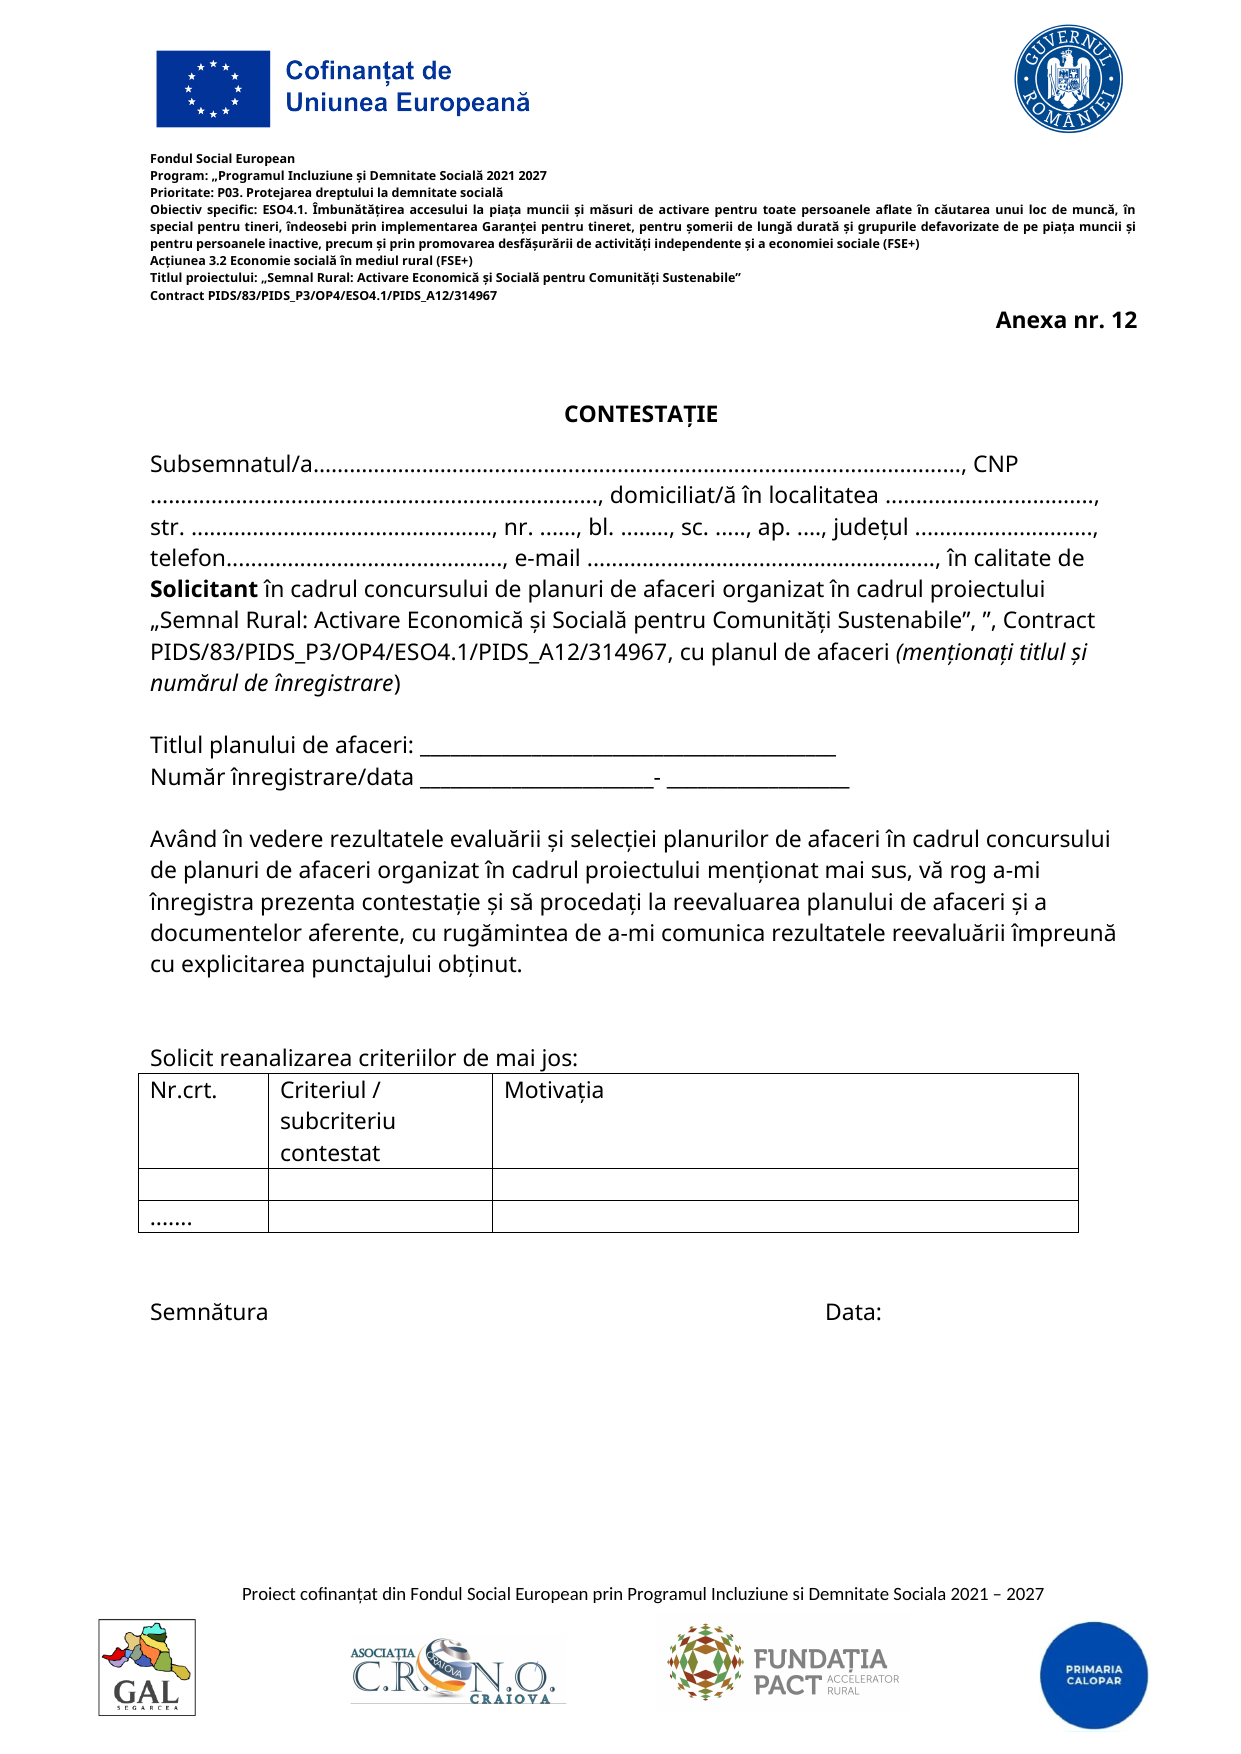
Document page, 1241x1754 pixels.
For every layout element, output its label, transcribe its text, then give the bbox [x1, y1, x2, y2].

text Program: „Programul Incluziune și Demnitate Socială 2021 2027 [150, 167, 1137, 184]
table_header Criteriul / subcriteriu contestat [269, 1074, 492, 1168]
table_cell [139, 1169, 268, 1200]
text Solicit reanalizarea criteriilor de mai jos: [150, 1042, 1137, 1073]
table_cell [269, 1169, 492, 1200]
text CONTESTAȚIE [150, 397, 1132, 429]
text Obiectiv specific: ESO4.1. Îmbunătățirea accesului la piața muncii și măsuri de activare pentru toate persoanele aflate în căutarea unui loc de muncă, în special pentru tineri, îndeosebi prin implementarea Garanței pentru tineret, pentru șomerii de lungă durată și grupurile defavorizate de pe piața muncii și pentru persoanele inactive, precum și prin promovarea desfășurării de activități independente și a economiei sociale (FSE+) [150, 201, 1137, 252]
table_cell ....... [139, 1201, 268, 1232]
text Semnătura Data: [150, 1296, 1137, 1327]
text Prioritate: P03. Protejarea dreptului la demnitate socială [150, 184, 1137, 201]
picture [655, 1613, 911, 1711]
text Contract PIDS/83/PIDS_P3/OP4/ESO4.1/PIDS_A12/314967 [150, 287, 1137, 304]
text Titlul planului de afaceri: _________________________________________ [150, 729, 1137, 760]
table_header Motivația [493, 1074, 1078, 1168]
picture [1013, 23, 1124, 134]
text Având în vedere rezultatele evaluării și selecției planurilor de afaceri în cadrul concursului de planuri de afaceri organizat în cadrul proiectului menționat mai sus, vă rog a-mi înregistra prezenta contestație şi să procedați la reevaluarea planului de afaceri și a documentelor aferente, cu rugămintea de a-mi comunica rezultatele reevaluării împreună cu explicitarea punctajului obținut. [150, 823, 1137, 979]
picture [82, 1605, 215, 1723]
table_header Nr.crt. [139, 1074, 268, 1168]
text Fondul Social European [150, 150, 1137, 167]
text Subsemnatul/a…………………………............................................................................, CNP ……..................................................................., domiciliat/ă în localitatea .................................., str. ................................................., nr. ...…, bl. ..……, sc. ....., ap. .…, județul ............................., telefon............................................., e-mail ..................................………………....., în calitate de Solicitant în cadrul concursului de planuri de afaceri organizat în cadrul proiectului „Semnal Rural: Activare Economică și Socială pentru Comunități Sustenabile”, ”, Contract PIDS/83/PIDS_P3/OP4/ESO4.1/PIDS_A12/314967, cu planul de afaceri (menționați titlul și numărul de înregistrare) [150, 448, 1137, 698]
text Anexa nr. 12 [150, 304, 1137, 335]
table_cell [493, 1169, 1078, 1200]
text Număr înregistrare/data _______________________- __________________ [150, 760, 1137, 792]
picture [1038, 1616, 1150, 1732]
text Acțiunea 3.2 Economie socială în mediul rural (FSE+) [150, 252, 1137, 269]
table_cell [493, 1201, 1078, 1232]
table_cell [269, 1201, 492, 1232]
text Titlul proiectului: „Semnal Rural: Activare Economică și Socială pentru Comunități Sustenabile” [150, 269, 1137, 287]
picture [150, 44, 546, 134]
picture [350, 1634, 567, 1704]
